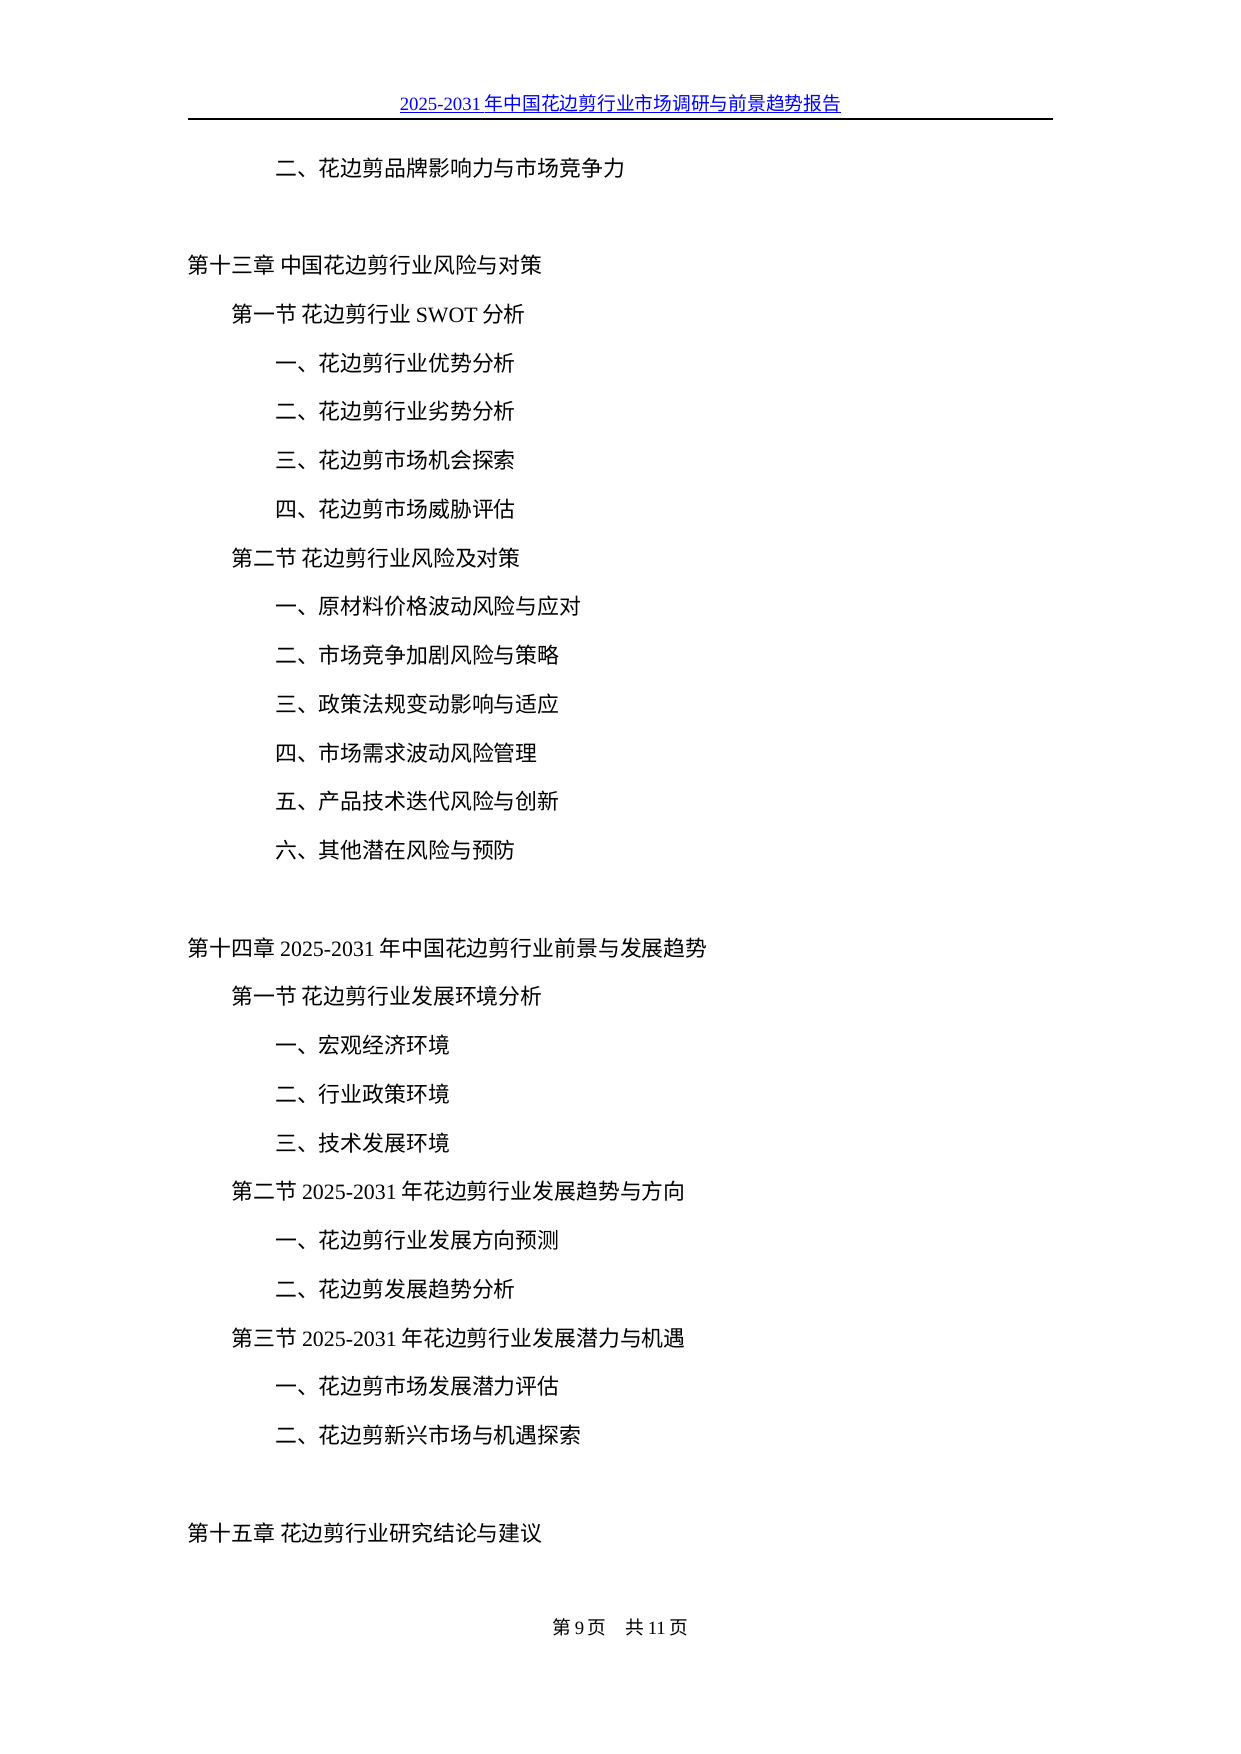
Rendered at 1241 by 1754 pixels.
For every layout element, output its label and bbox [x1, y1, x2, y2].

text [187, 150, 1053, 1548]
